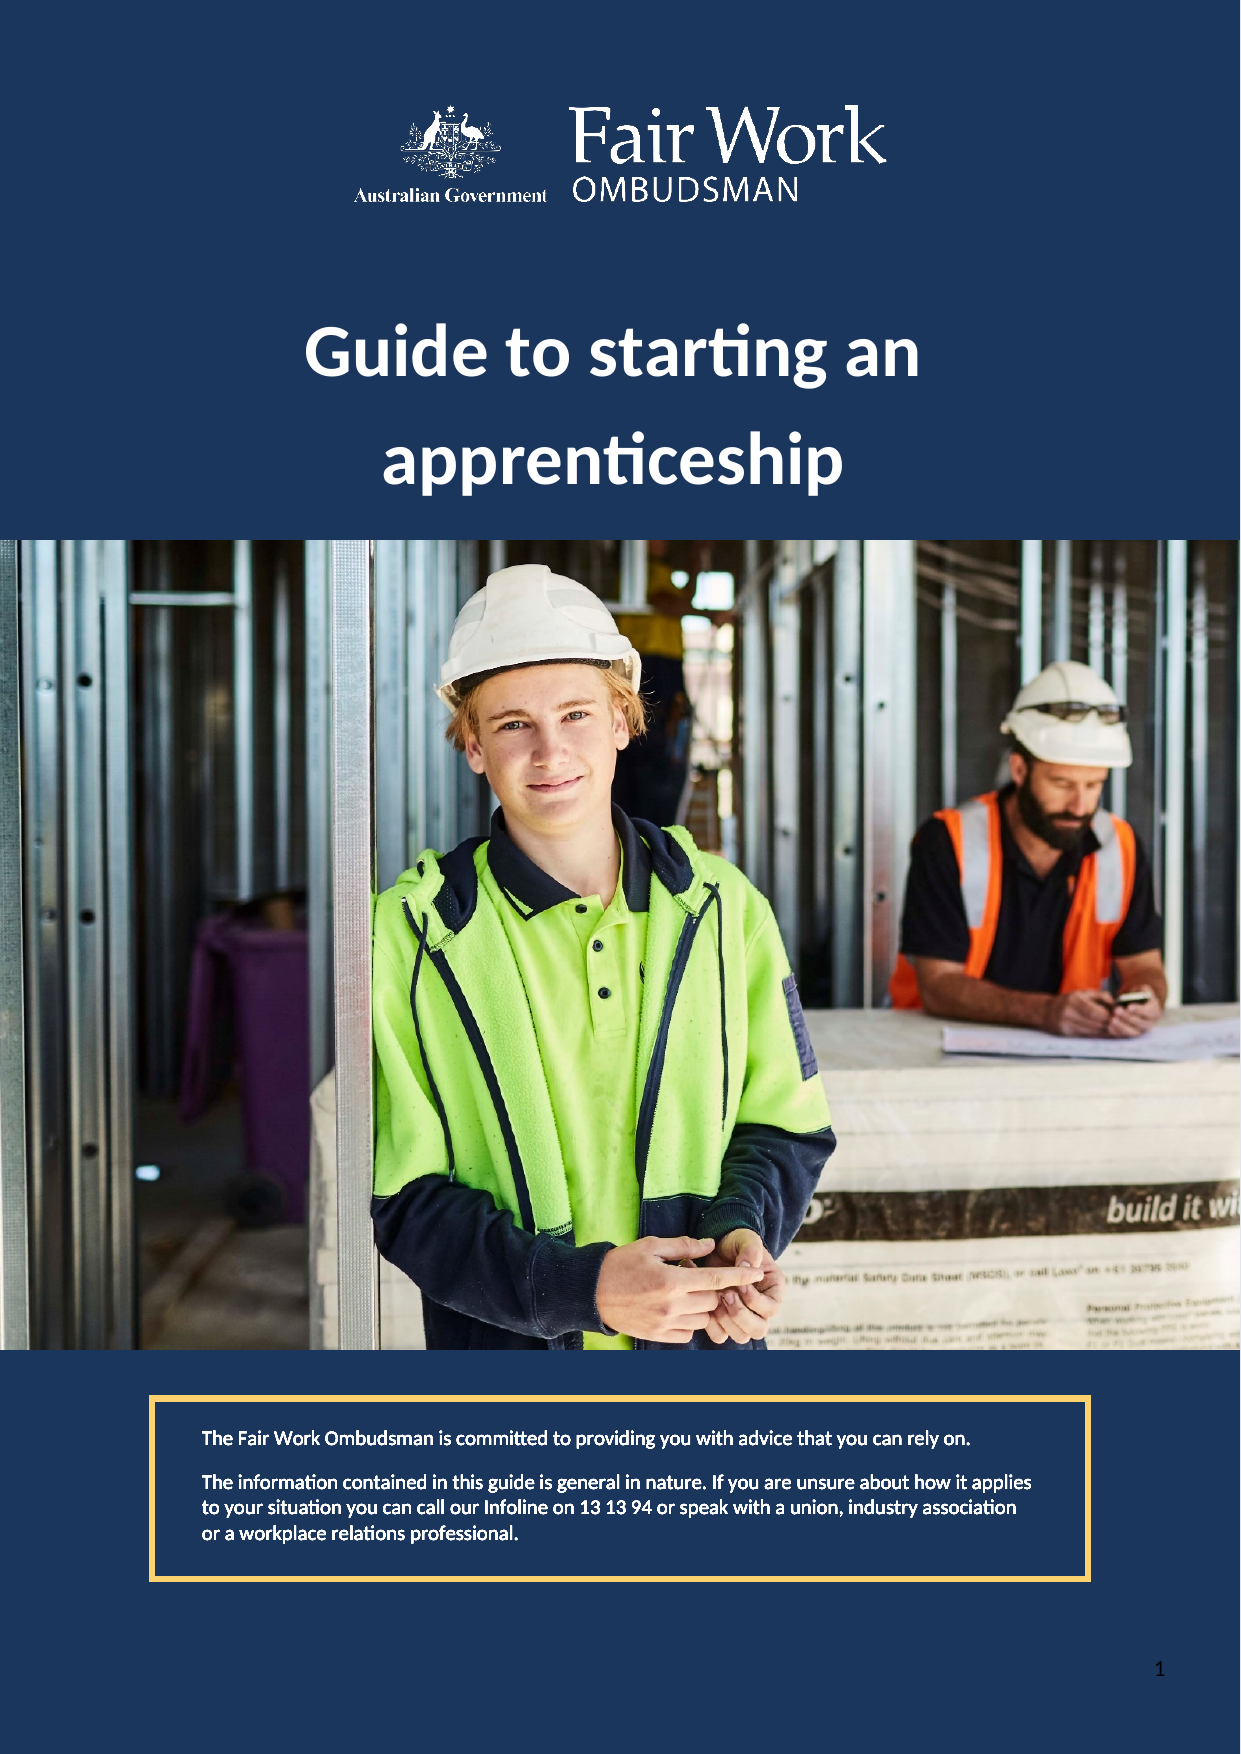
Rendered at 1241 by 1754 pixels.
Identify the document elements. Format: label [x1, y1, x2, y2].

picture [353, 104, 887, 202]
picture [0, 540, 1240, 1350]
